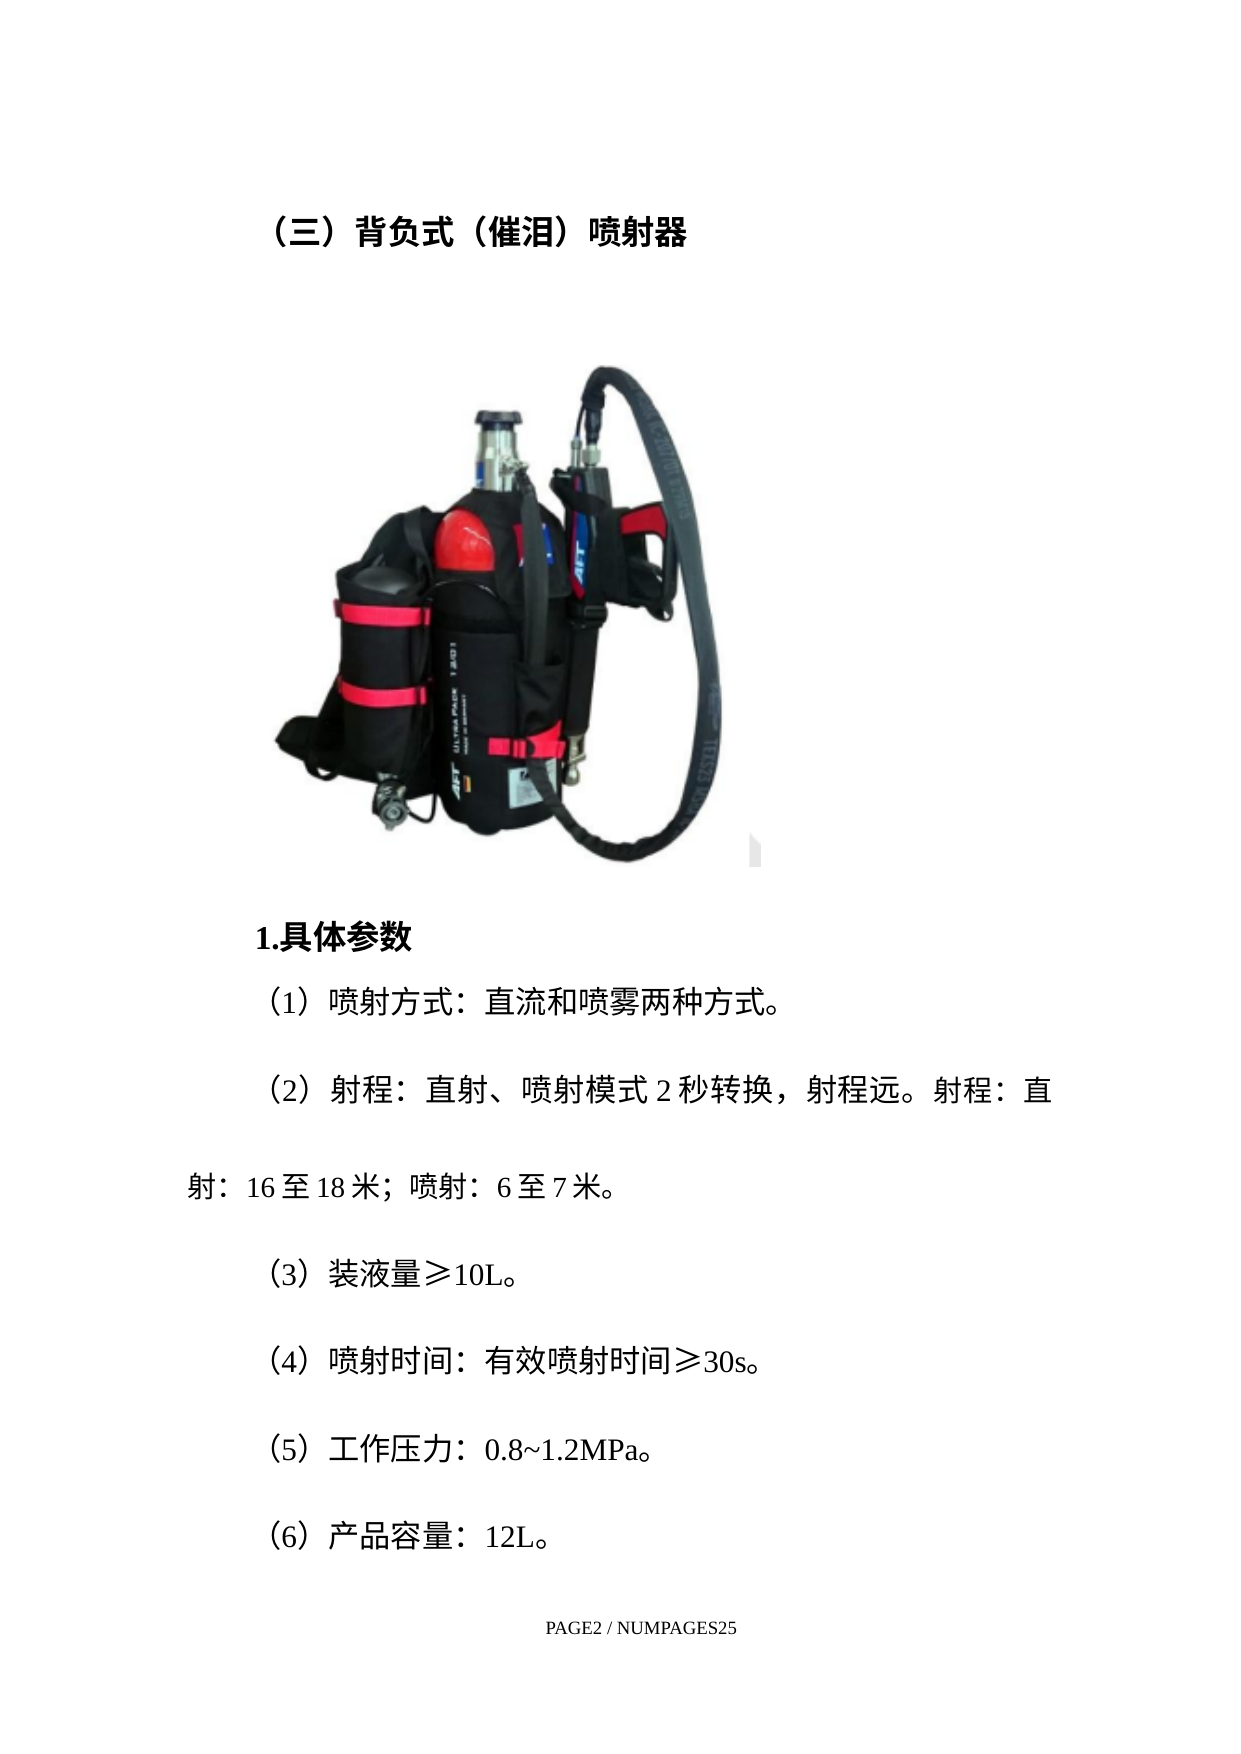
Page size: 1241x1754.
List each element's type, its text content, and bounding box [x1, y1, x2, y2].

text （3）装液量≥10L。 [187, 1239, 1053, 1304]
picture [250, 364, 761, 867]
text （4）喷射时间：有效喷射时间≥30s。 [187, 1326, 1053, 1391]
text （5）工作压力：0.8~1.2MPa。 [187, 1414, 1053, 1479]
text （1）喷射方式：直流和喷雾两种方式。 [187, 968, 1053, 1033]
text 1.具体参数 [187, 903, 1053, 968]
text （2）射程：直射、喷射模式2秒转换，射程远。射程：直射：16至18米；喷射：6至7米。 [187, 1055, 1053, 1218]
text （6）产品容量：12L。 [187, 1502, 1053, 1567]
subtitle （三）背负式（催泪）喷射器 [187, 197, 1053, 262]
